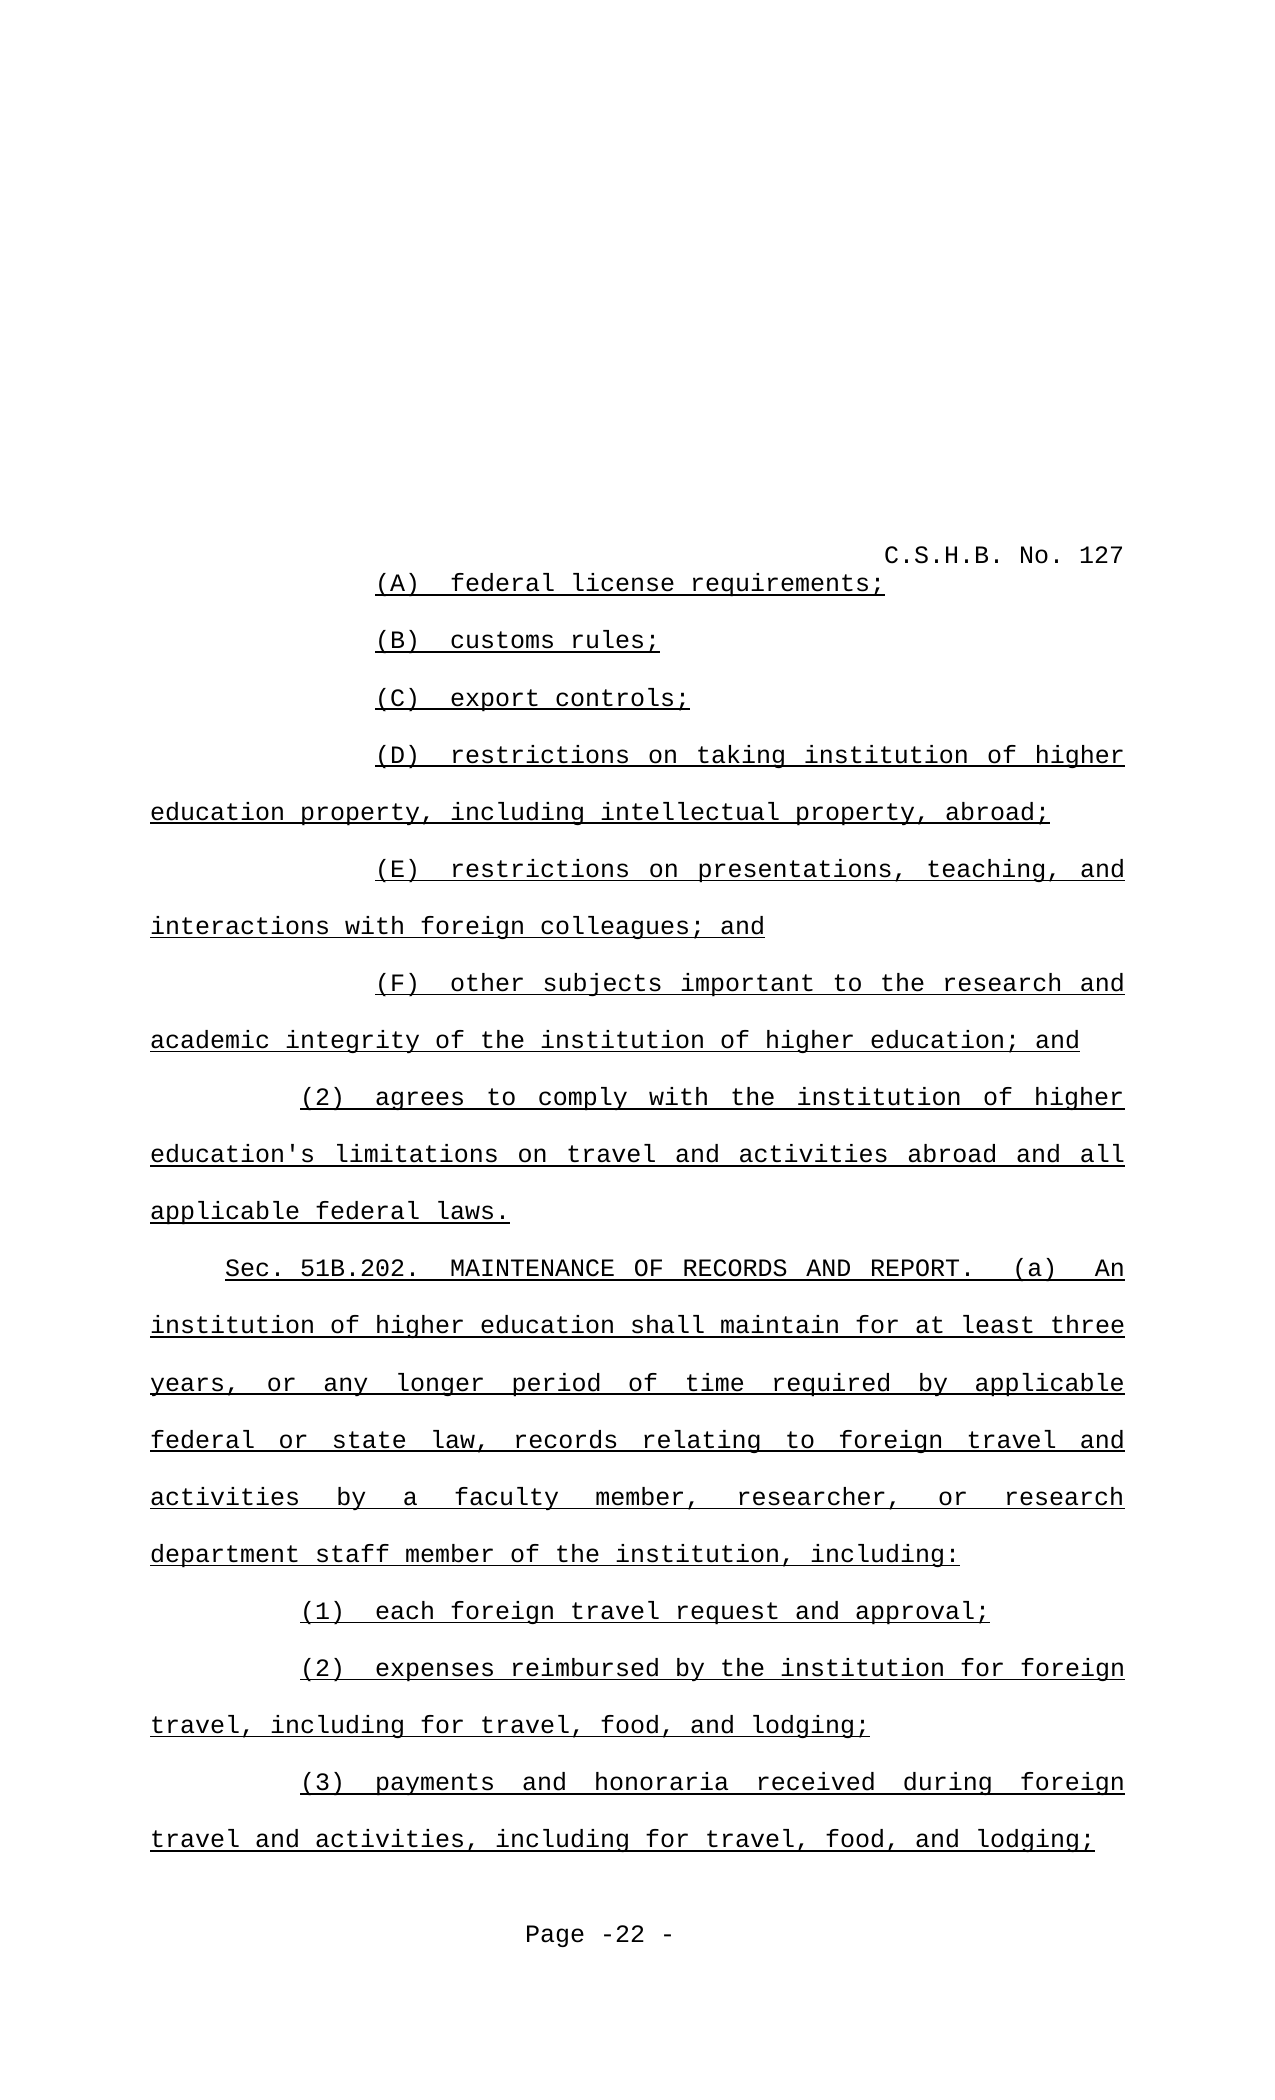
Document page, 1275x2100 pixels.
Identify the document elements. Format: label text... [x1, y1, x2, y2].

text (F) other subjects important to the research and academic integrity of the institution of higher education; and [150, 970, 1125, 1056]
text Sec. 51B.202. MAINTENANCE OF RECORDS AND REPORT. (a) An institution of higher education shall maintain for at least three years, or any longer period of time required by applicable federal or state law, records relating to foreign travel and activities by a faculty member, researcher, or research department staff member of the institution, including: [150, 1256, 1125, 1336]
text Sec. 51B.202. MAINTENANCE OF RECORDS AND REPORT. (a) An institution of higher education shall maintain for at least three years, or any longer period of time required by applicable federal or state law, records relating to foreign travel and activities by a faculty member, researcher, or research department staff member of the institution, including: [150, 1452, 1125, 1508]
text Sec. 51B.202. MAINTENANCE OF RECORDS AND REPORT. (a) An institution of higher education shall maintain for at least three years, or any longer period of time required by applicable federal or state law, records relating to foreign travel and activities by a faculty member, researcher, or research department staff member of the institution, including: [150, 1338, 1125, 1393]
text Sec. 51B.202. MAINTENANCE OF RECORDS AND REPORT. (a) An institution of higher education shall maintain for at least three years, or any longer period of time required by applicable federal or state law, records relating to foreign travel and activities by a faculty member, researcher, or research department staff member of the institution, including: [150, 1509, 1125, 1570]
text (E) restrictions on presentations, teaching, and interactions with foreign colleagues; and [150, 856, 1125, 942]
text (2) agrees to comply with the institution of higher education's limitations on travel and activities abroad and all applicable federal laws. [150, 1167, 1125, 1227]
text (2) agrees to comply with the institution of higher education's limitations on travel and activities abroad and all applicable federal laws. [150, 1084, 1125, 1165]
text (C) export controls; [150, 685, 1125, 713]
text Sec. 51B.202. MAINTENANCE OF RECORDS AND REPORT. (a) An institution of higher education shall maintain for at least three years, or any longer period of time required by applicable federal or state law, records relating to foreign travel and activities by a faculty member, researcher, or research department staff member of the institution, including: [150, 1395, 1125, 1450]
text (1) each foreign travel request and approval; [150, 1598, 1125, 1627]
text (3) payments and honoraria received during foreign travel and activities, including for travel, food, and lodging; [150, 1769, 1125, 1855]
text (2) expenses reimbursed by the institution for foreign travel, including for travel, food, and lodging; [150, 1655, 1125, 1741]
text (D) restrictions on taking institution of higher education property, including intellectual property, abroad; [150, 742, 1125, 828]
text (B) customs rules; [150, 628, 1125, 656]
text (A) federal license requirements; [150, 571, 1125, 599]
